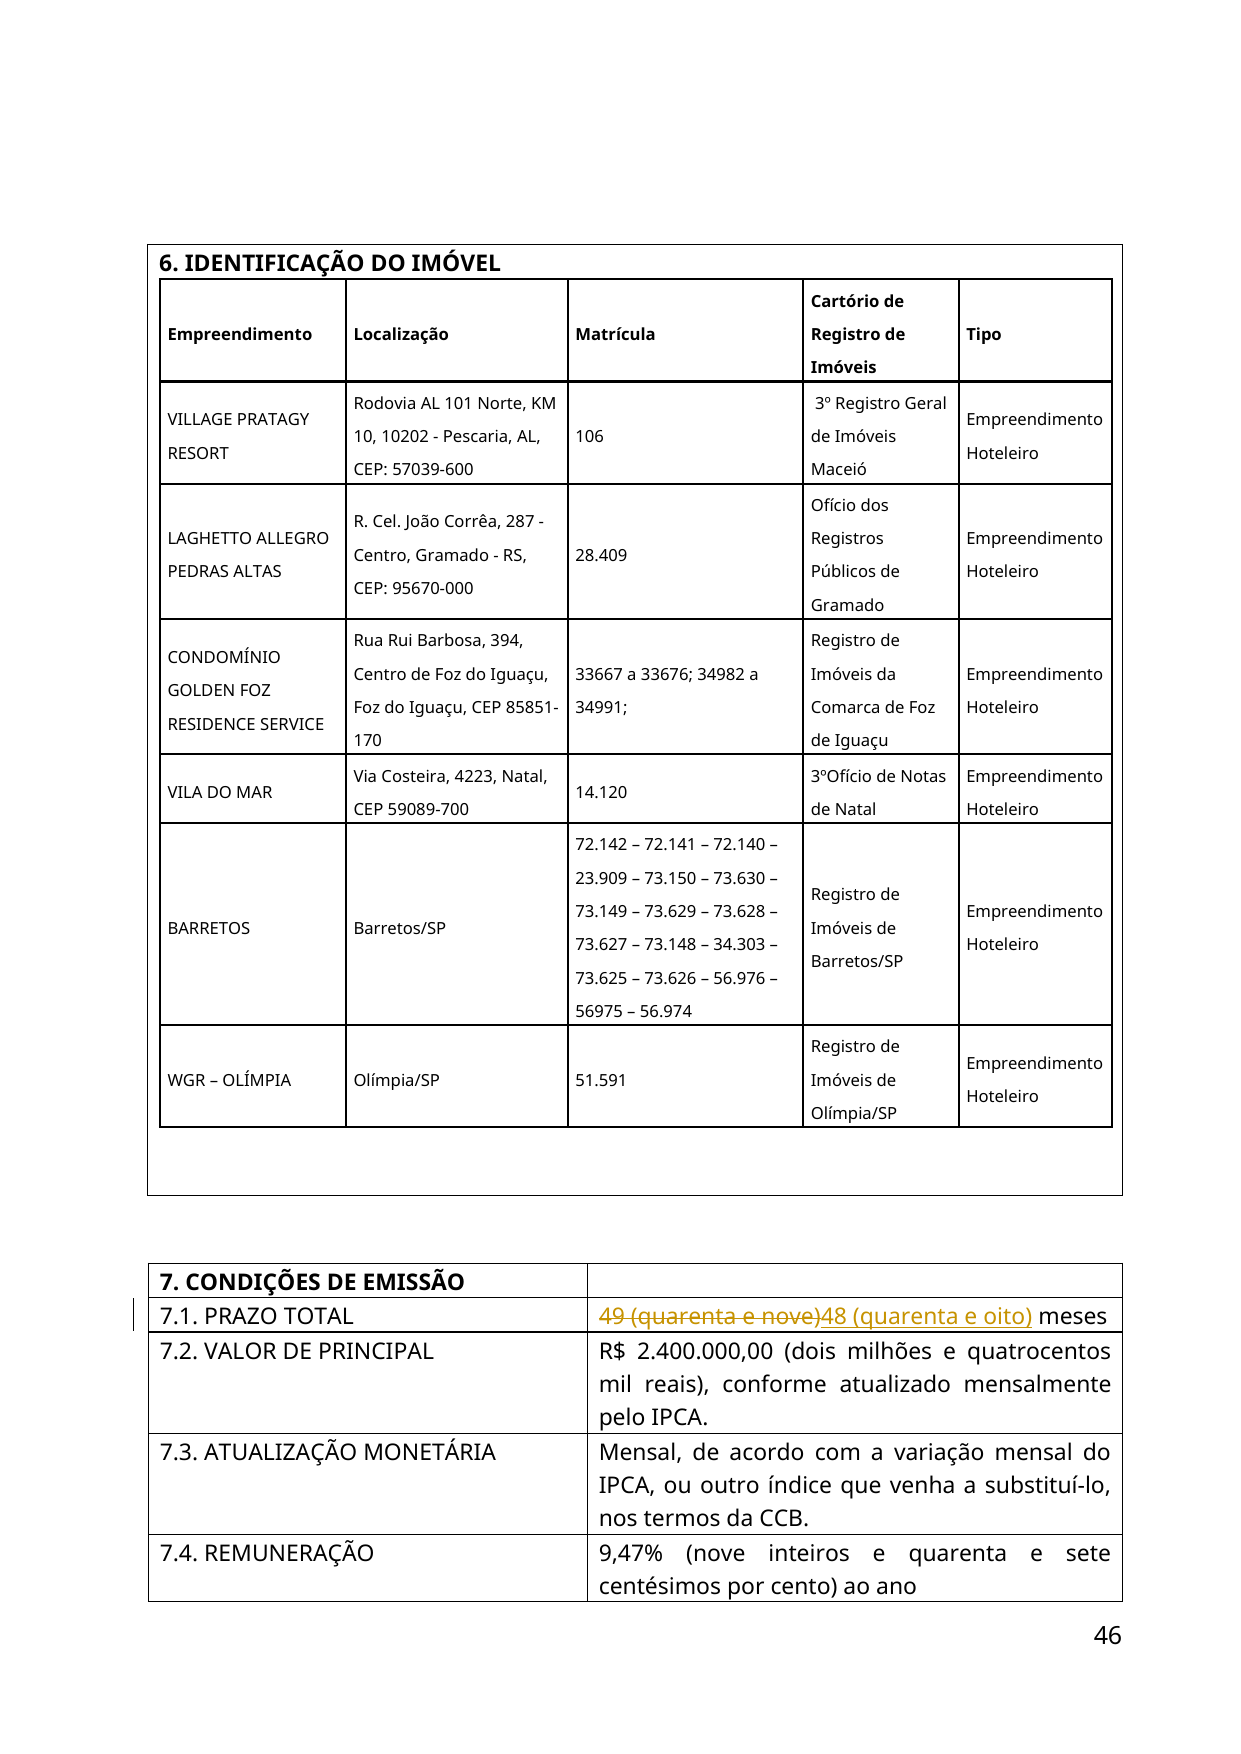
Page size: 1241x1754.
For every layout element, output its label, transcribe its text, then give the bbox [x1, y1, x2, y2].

table_header [588, 1264, 1122, 1297]
table_cell 7.1. PRAZO TOTAL [149, 1298, 587, 1331]
table_cell meses [588, 1298, 1122, 1331]
table_cell 9,47% (nove inteiros e quarenta e sete centésimos por cento) ao ano [588, 1535, 1122, 1601]
table_cell 7.2. VALOR DE PRINCIPAL [149, 1333, 587, 1432]
table_cell R$ 2.400.000,00 (dois milhões e quatrocentos mil reais), conforme atualizado mensalmente pelo IPCA. [588, 1333, 1122, 1432]
table_header 7. CONDIÇÕES DE EMISSÃO [149, 1264, 587, 1297]
table_cell 7.3. ATUALIZAÇÃO MONETÁRIA [149, 1434, 587, 1533]
table_cell Mensal, de acordo com a variação mensal do IPCA, ou outro índice que venha a substituí-lo, nos termos da CCB. [588, 1434, 1122, 1533]
table_header 6. IDENTIFICAÇÃO DO IMÓVEL [148, 245, 1122, 1195]
table_cell 7.4. REMUNERAÇÃO [149, 1535, 587, 1601]
